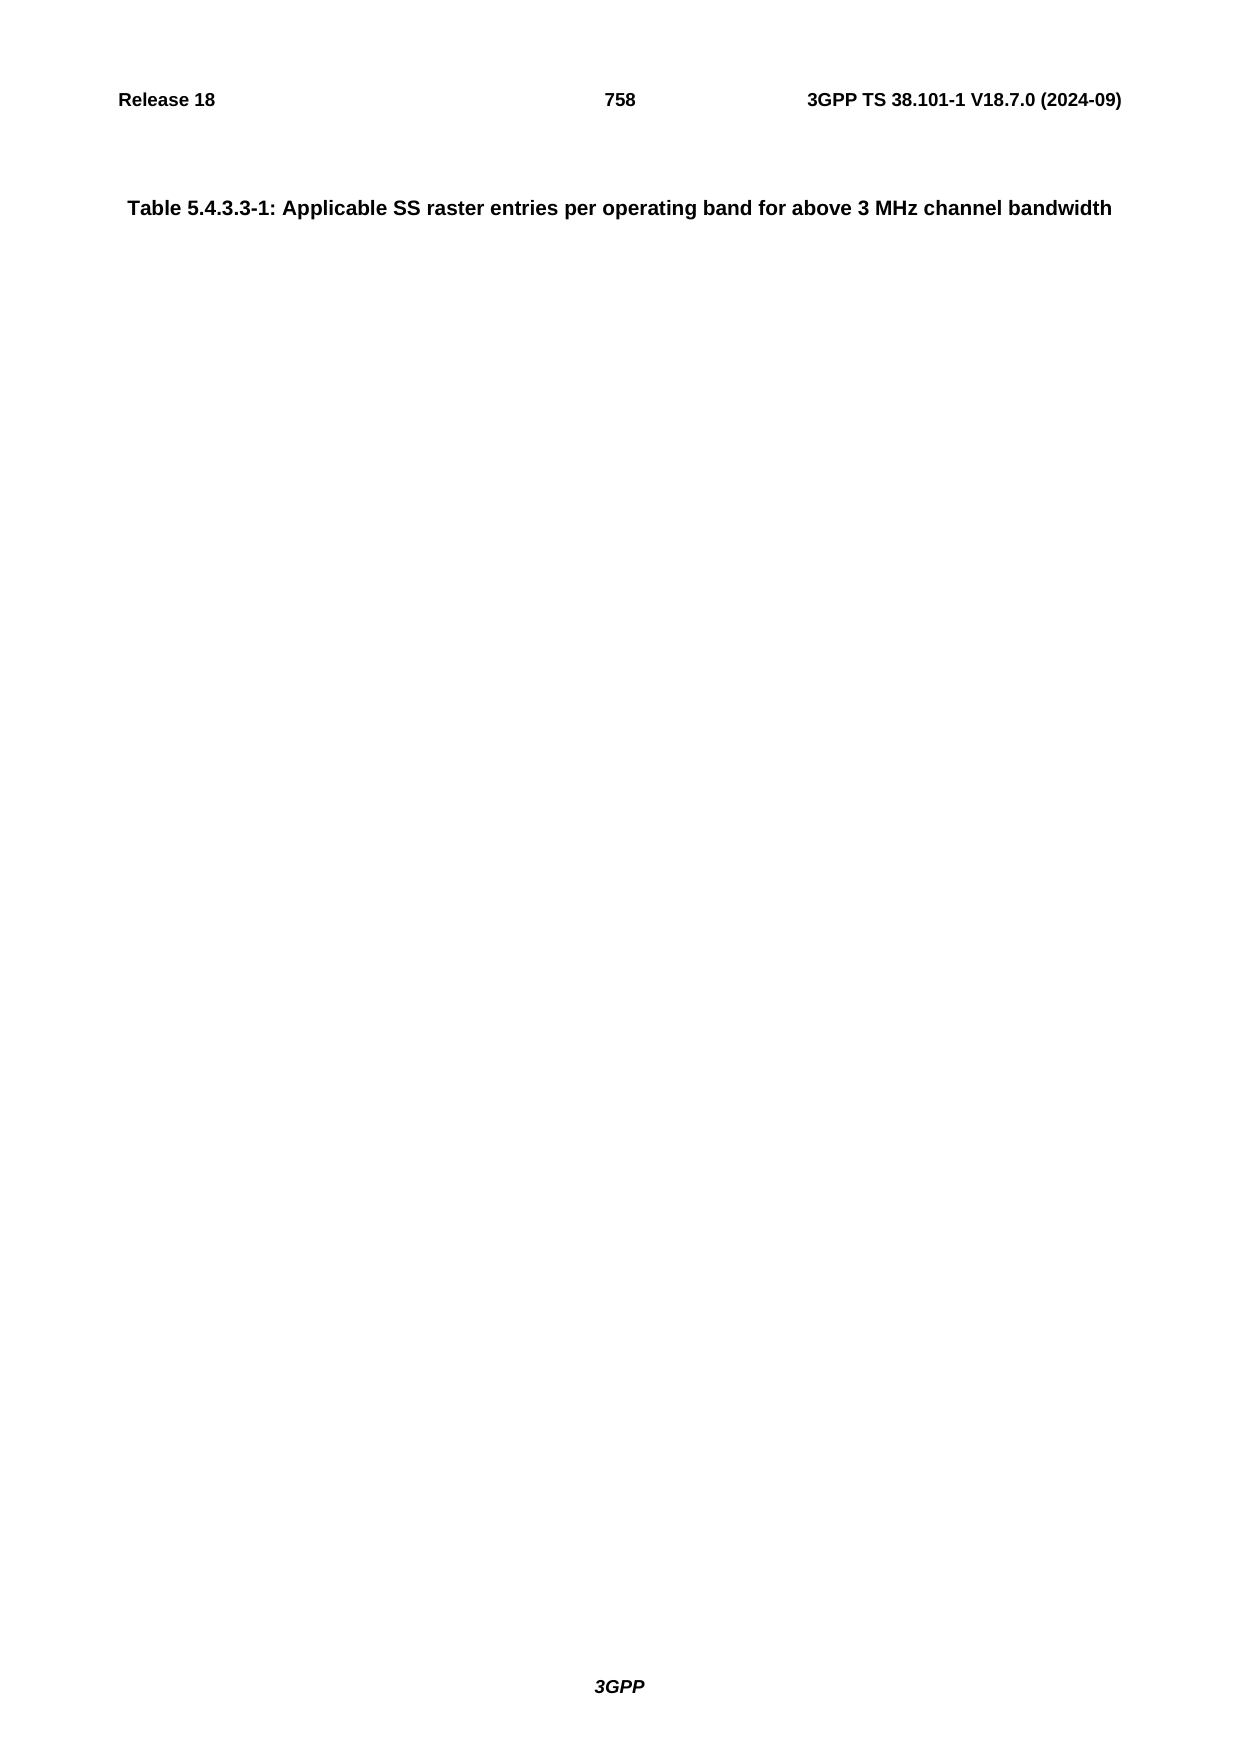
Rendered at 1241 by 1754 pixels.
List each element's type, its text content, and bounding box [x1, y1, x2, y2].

text Table 5.4.3.3-1: Applicable SS raster entries per operating band for above 3 MHz channel bandwidth [118, 196, 1122, 220]
